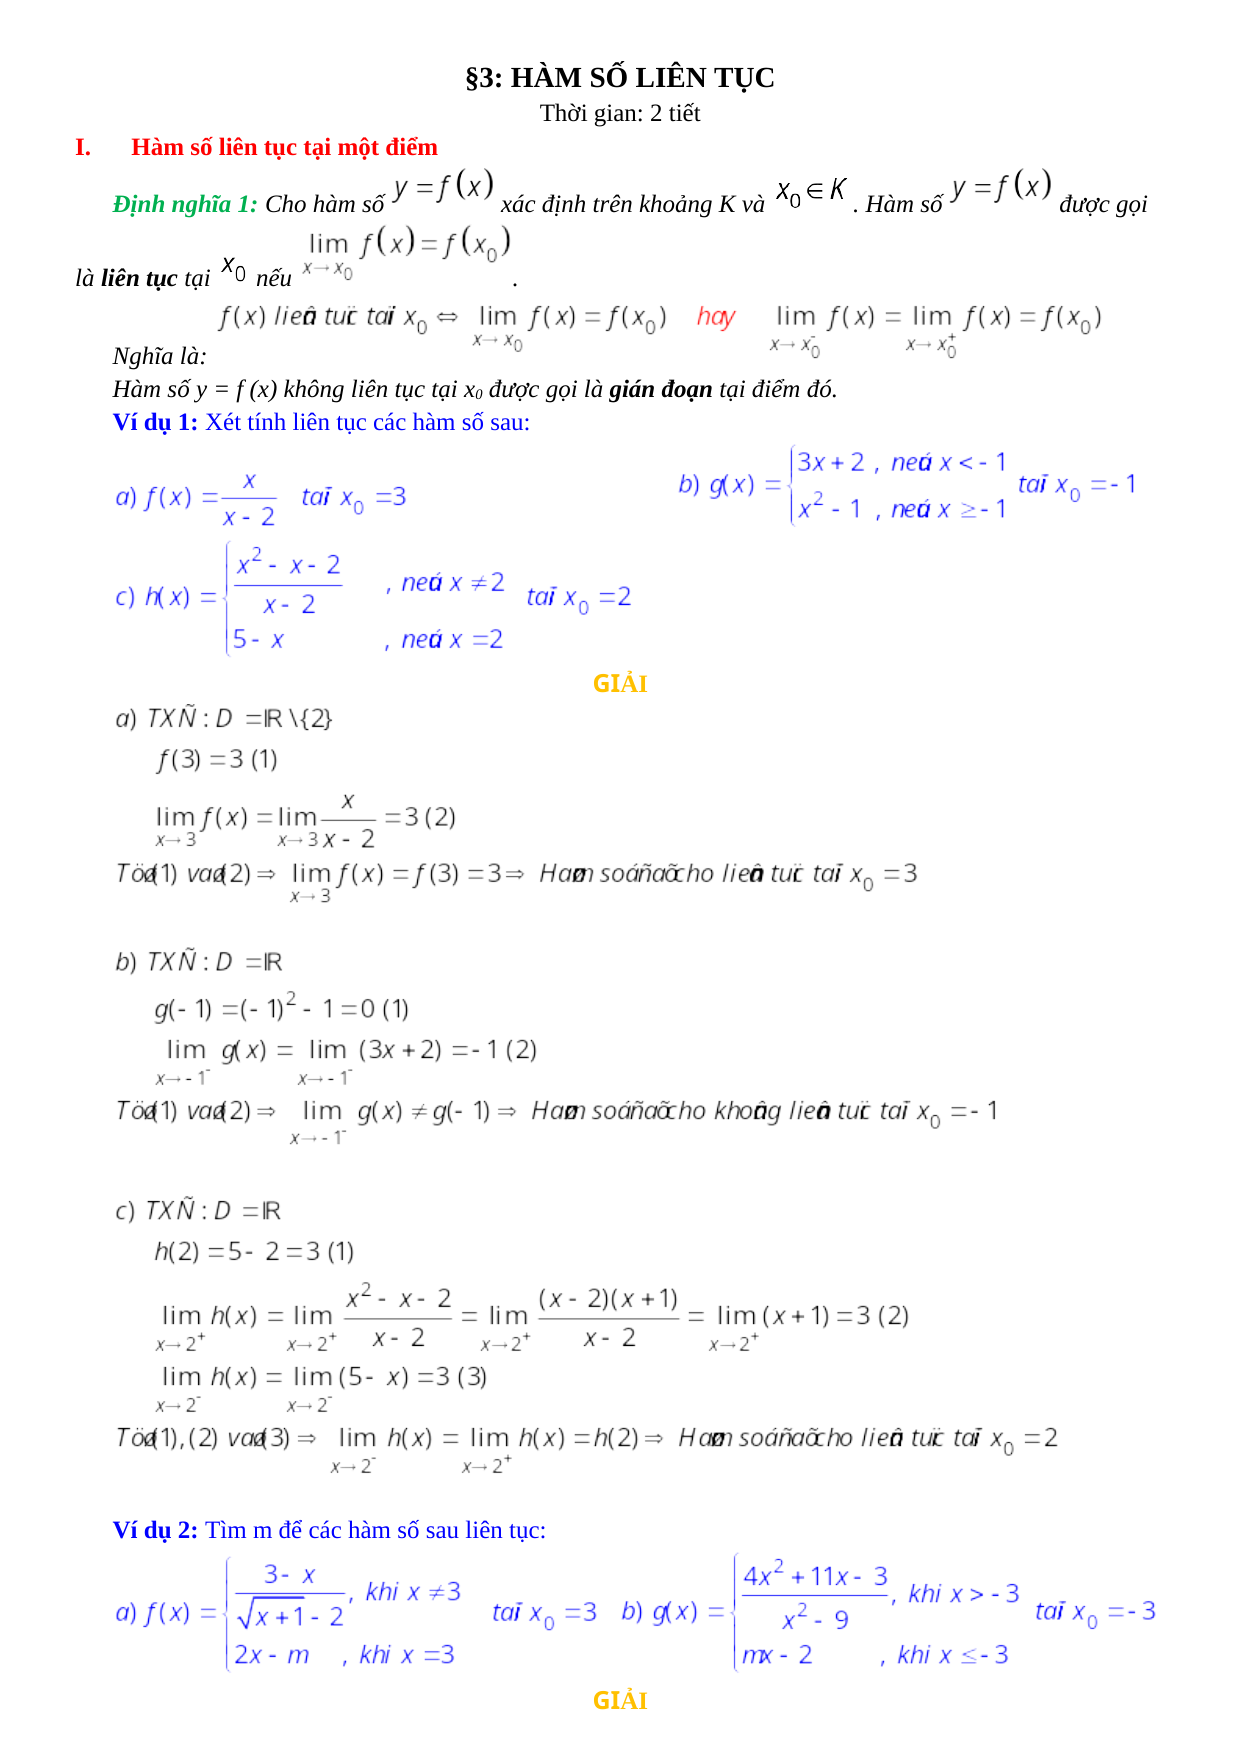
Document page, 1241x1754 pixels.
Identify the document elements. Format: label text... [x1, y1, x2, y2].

text Nghĩa là: [75, 296, 1165, 370]
text Hàm số y = f (x) không liên tục tại x0 được gọi là gián đoạn tại điểm đó. [75, 374, 1165, 403]
text GIẢI [75, 665, 1165, 699]
text GIẢI [75, 1682, 1165, 1716]
text Ví dụ 1: Xét tính liên tục các hàm số sau: [75, 407, 1165, 436]
text Thời gian: 2 tiết [75, 98, 1165, 127]
text Định nghĩa 1: Cho hàm số xác định trên khoảng K và . Hàm số được gọi là liên tục tại nếu . [75, 164, 1165, 292]
text §3: HÀM SỐ LIÊN TỤC [75, 60, 1165, 93]
list Hàm số liên tục tại một điểm [75, 132, 1165, 160]
text Ví dụ 2: Tìm m để các hàm số sau liên tục: [75, 1515, 1165, 1544]
